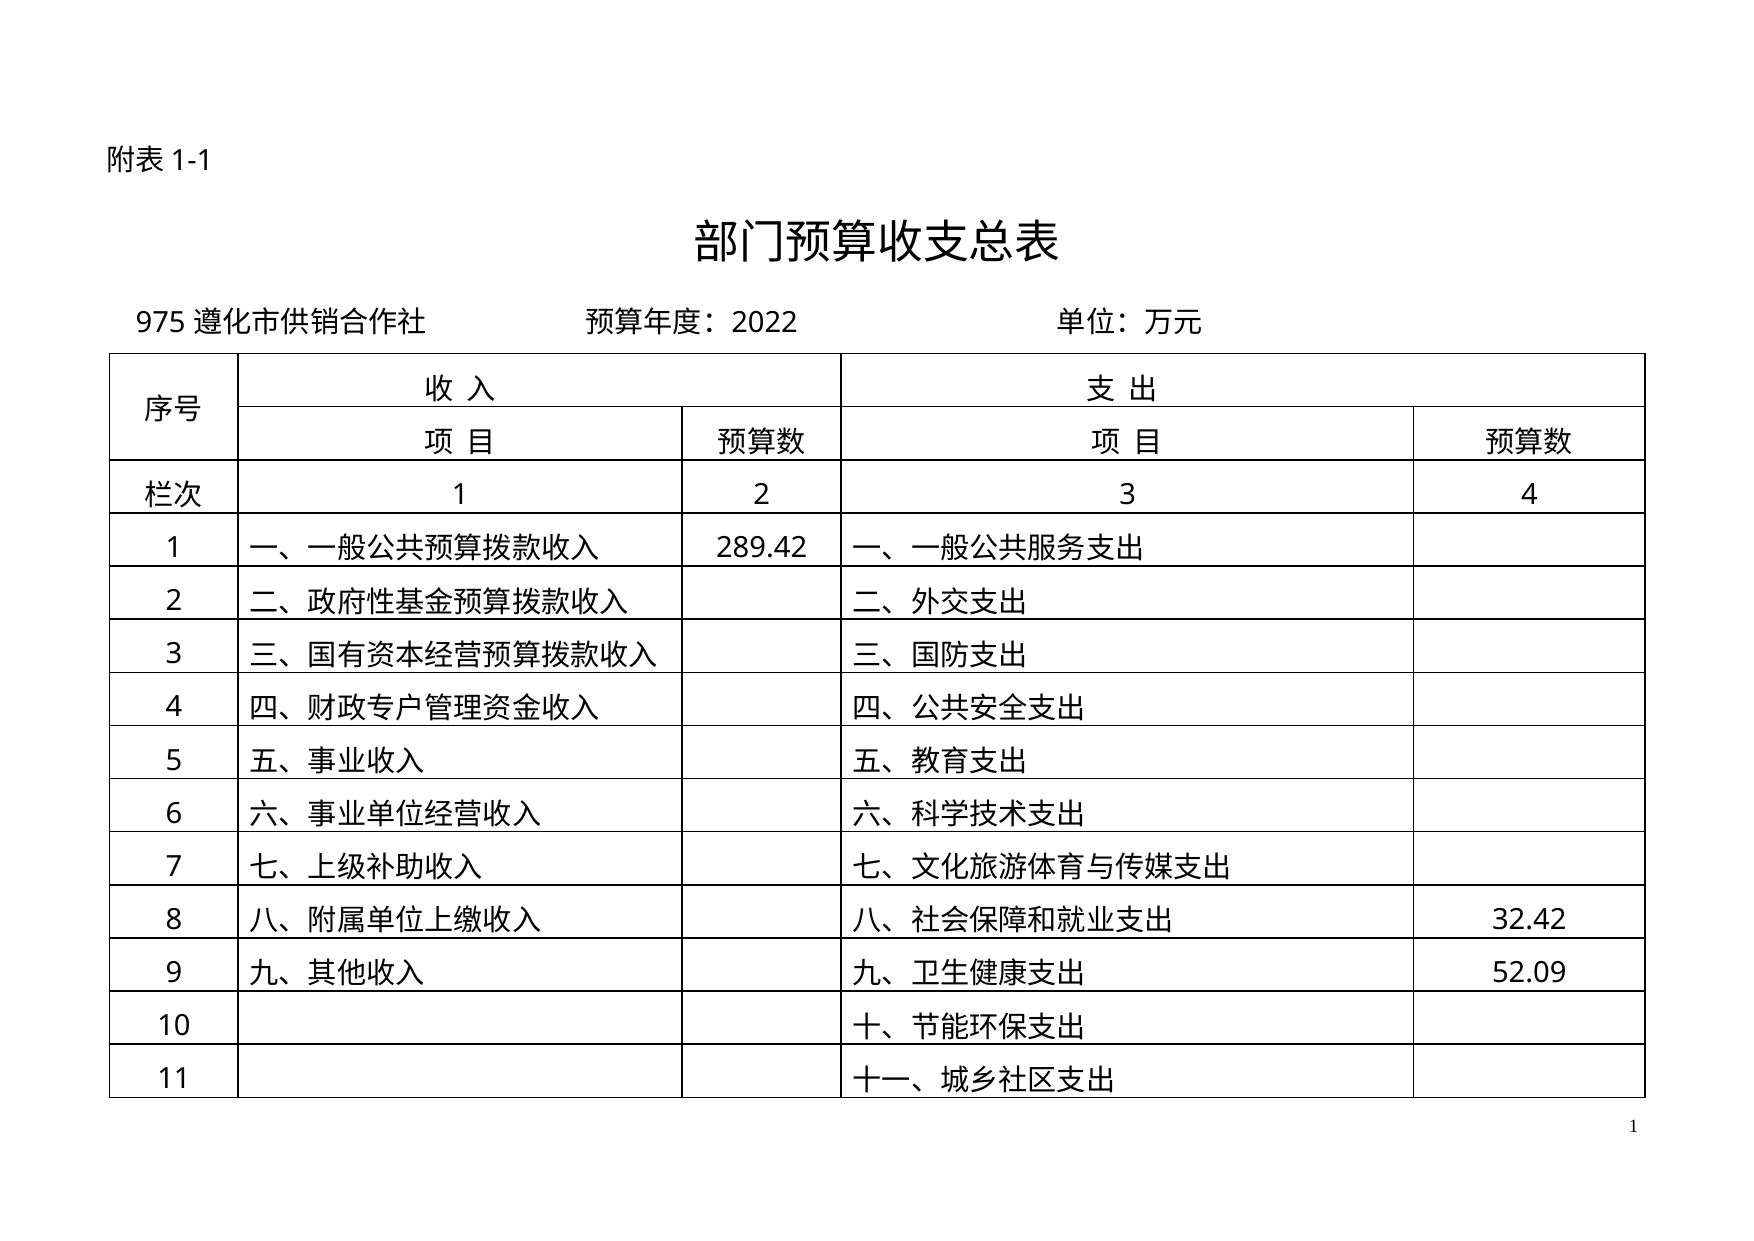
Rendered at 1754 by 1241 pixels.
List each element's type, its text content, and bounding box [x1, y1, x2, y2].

table_cell 六、科学技术支出 [842, 779, 1413, 831]
table_cell 11 [110, 1045, 237, 1096]
table_cell 七、文化旅游体育与传媒支出 [842, 832, 1413, 884]
table_cell 2 [683, 461, 840, 512]
table_cell [1414, 726, 1644, 778]
table_cell 3 [842, 461, 1413, 512]
table_cell 九、卫生健康支出 [842, 939, 1413, 990]
table_cell 九、其他收入 [239, 939, 681, 990]
table_cell [1414, 620, 1644, 671]
table_cell 二、外交支出 [842, 567, 1413, 618]
table_cell 七、上级补助收入 [239, 832, 681, 884]
table_cell [1414, 673, 1644, 724]
table_cell 1 [239, 461, 681, 512]
table_cell 八、附属单位上缴收入 [239, 886, 681, 937]
table_cell [683, 673, 840, 724]
table_cell [1414, 514, 1644, 565]
table_cell 四、公共安全支出 [842, 673, 1413, 724]
table_cell 7 [110, 832, 237, 884]
table_cell 1 [110, 514, 237, 565]
table_cell [1414, 779, 1644, 831]
table_cell 2 [110, 567, 237, 618]
text 附表1-1 [106, 125, 1648, 190]
table_cell [683, 620, 840, 671]
table_cell [683, 886, 840, 937]
table_header 收 入 [239, 354, 840, 406]
table_cell 289.42 [683, 514, 840, 565]
table_cell 八、社会保障和就业支出 [842, 886, 1413, 937]
table_cell 六、事业单位经营收入 [239, 779, 681, 831]
table_cell 预算数 [683, 407, 840, 459]
table_cell 项 目 [239, 407, 681, 459]
table_cell 项 目 [842, 407, 1413, 459]
table_cell 3 [110, 620, 237, 671]
table_cell 五、教育支出 [842, 726, 1413, 778]
table_cell [1414, 832, 1644, 884]
table_cell 一、一般公共预算拨款收入 [239, 514, 681, 565]
table_cell 6 [110, 779, 237, 831]
table_cell [683, 992, 840, 1043]
table_cell [239, 992, 681, 1043]
table_cell 十、节能环保支出 [842, 992, 1413, 1043]
table_cell [683, 939, 840, 990]
table_cell [683, 779, 840, 831]
table_cell 十一、城乡社区支出 [842, 1045, 1413, 1096]
table_cell [1414, 1045, 1644, 1096]
table_cell 4 [1414, 461, 1644, 512]
table_cell 4 [110, 673, 237, 724]
table_cell [1414, 567, 1644, 618]
text 975 遵化市供销合作社 预算年度：2022 单位：万元 [106, 288, 1648, 353]
table_cell [683, 567, 840, 618]
table_cell 三、国防支出 [842, 620, 1413, 671]
table_cell 一、一般公共服务支出 [842, 514, 1413, 565]
table_cell 10 [110, 992, 237, 1043]
table_cell [239, 1045, 681, 1096]
table_cell 8 [110, 886, 237, 937]
table_cell 四、财政专户管理资金收入 [239, 673, 681, 724]
table_cell [1414, 992, 1644, 1043]
table_cell 52.09 [1414, 939, 1644, 990]
table_cell [683, 1045, 840, 1096]
table_cell 5 [110, 726, 237, 778]
table_header 序号 [110, 354, 237, 459]
table_cell 五、事业收入 [239, 726, 681, 778]
table_header 支 出 [842, 354, 1644, 406]
table_cell [683, 726, 840, 778]
text 部门预算收支总表 [106, 190, 1648, 288]
table_cell 三、国有资本经营预算拨款收入 [239, 620, 681, 671]
table_cell 二、政府性基金预算拨款收入 [239, 567, 681, 618]
table_cell 9 [110, 939, 237, 990]
table_cell [683, 832, 840, 884]
table_cell 栏次 [110, 461, 237, 512]
table_cell 32.42 [1414, 886, 1644, 937]
table_cell 预算数 [1414, 407, 1644, 459]
